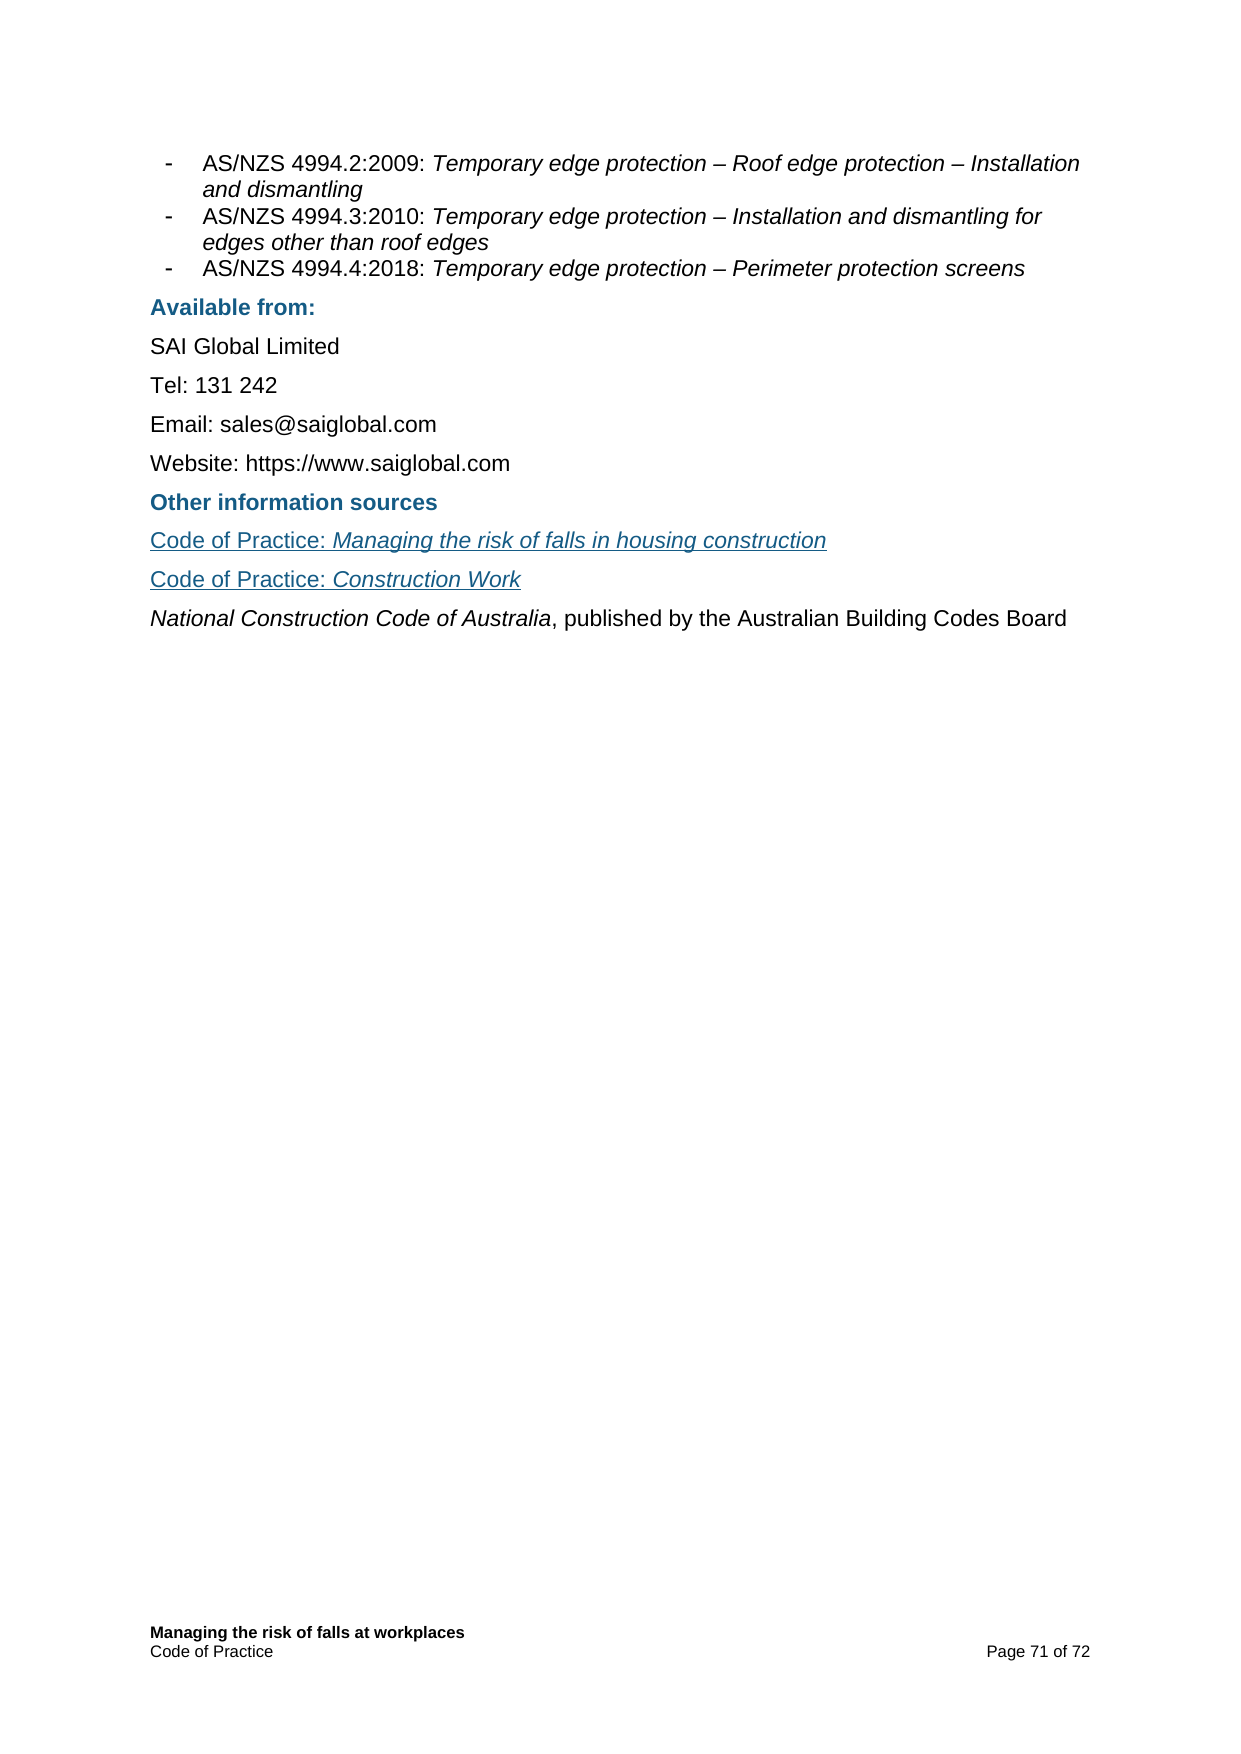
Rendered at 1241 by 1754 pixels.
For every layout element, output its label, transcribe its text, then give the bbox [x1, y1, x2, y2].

list AS/NZS 4994.2:2009: Temporary edge protection – Roof edge protection – Installation and dismantling [165, 150, 1090, 203]
text Tel: 131 242 [150, 372, 1090, 398]
text National Construction Code of Australia, published by the Australian Building Codes Board [150, 605, 1090, 631]
text Website: https://www.saiglobal.com [150, 450, 1090, 476]
list AS/NZS 4994.3:2010: Temporary edge protection – Installation and dismantling for edges other than roof edges [165, 203, 1090, 255]
list AS/NZS 4994.4:2018: Temporary edge protection – Perimeter protection screens [165, 255, 1090, 282]
text Email: sales@saiglobal.com [150, 411, 1090, 437]
text SAI Global Limited [150, 333, 1090, 359]
text Code of Practice: Managing the risk of falls in housing construction [150, 527, 1090, 554]
text Other information sources [150, 488, 1090, 515]
text Available from: [150, 294, 1090, 321]
text Code of Practice: Construction Work [150, 566, 1090, 593]
